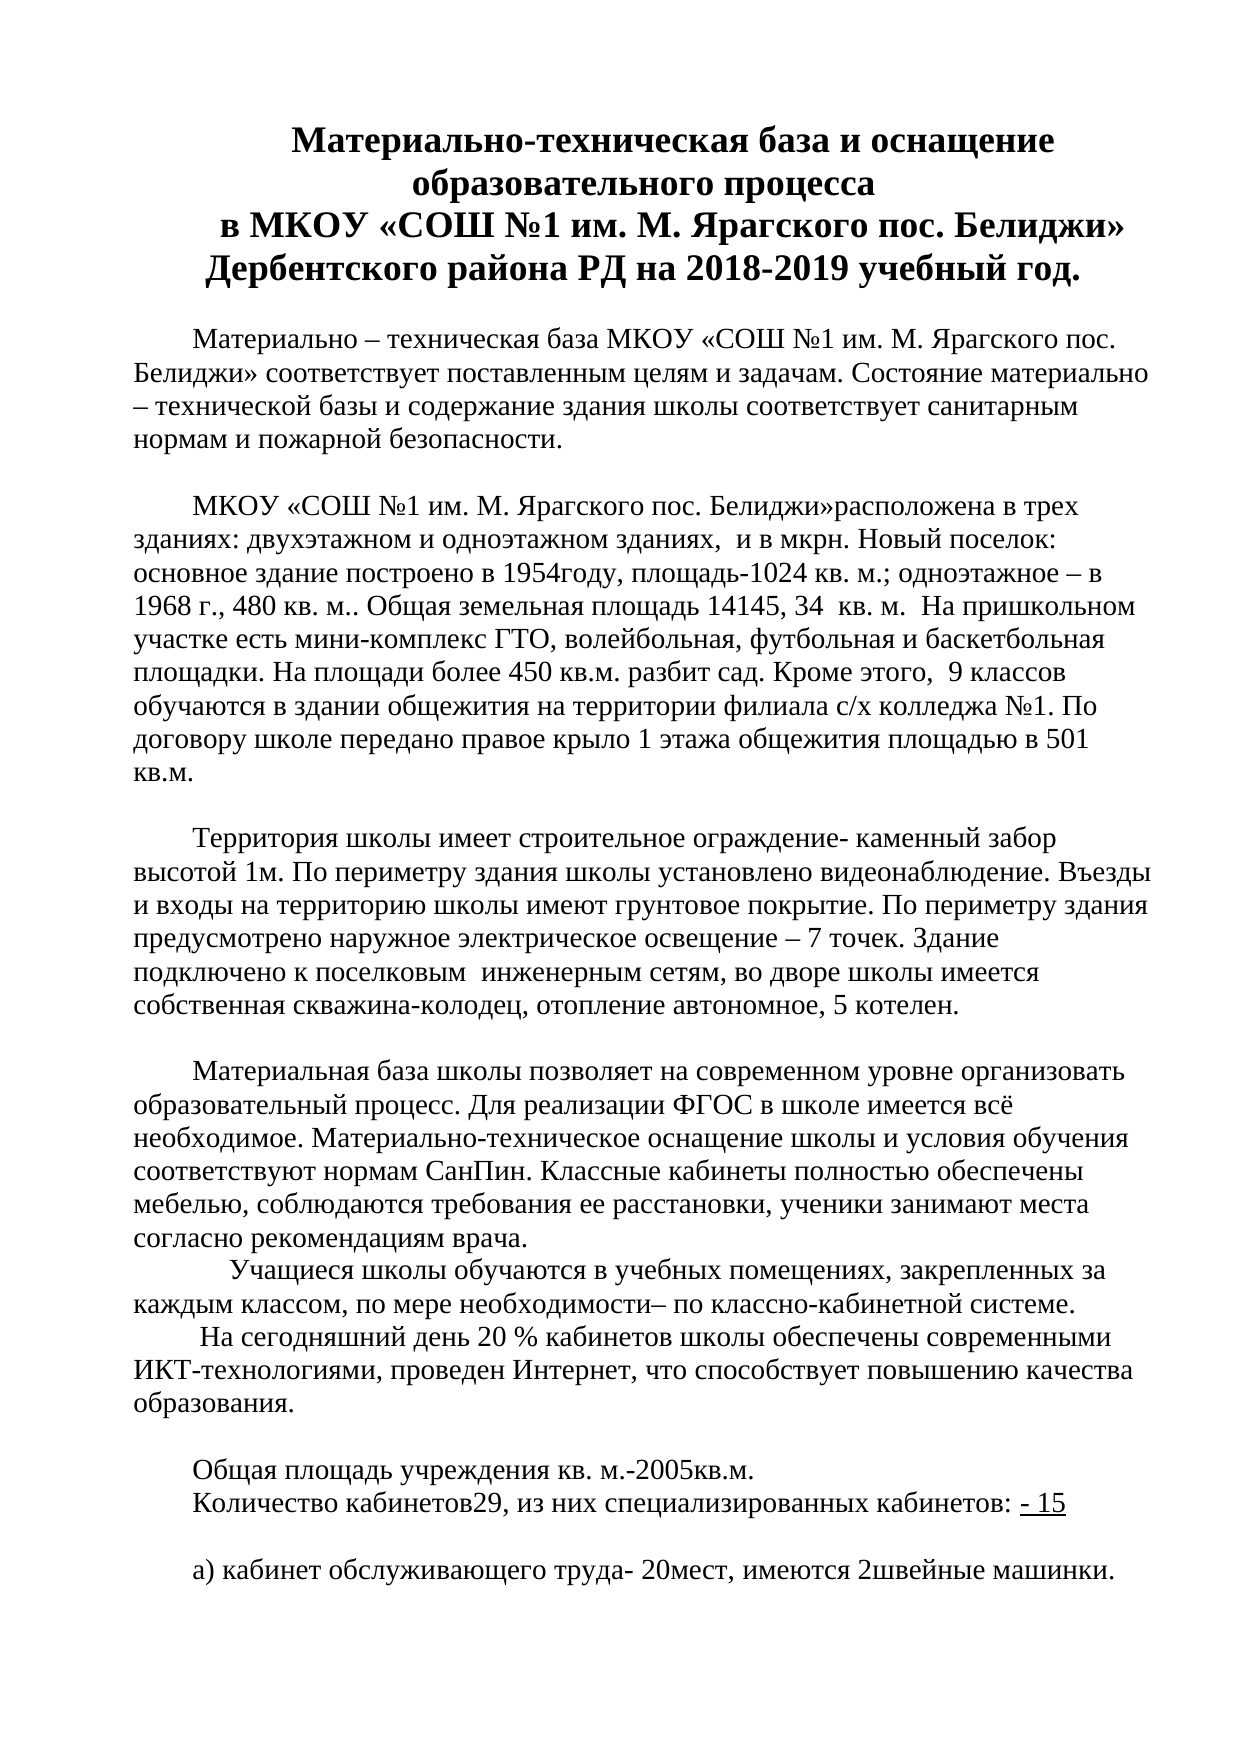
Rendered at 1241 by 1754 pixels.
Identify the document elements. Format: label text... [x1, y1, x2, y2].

text в МКОУ «СОШ №1 им. М. Ярагского пос. Белиджи» Дербентского района РД на 2018-2019 учебный год. [133, 203, 1154, 289]
text Материально – техническая база МКОУ «СОШ №1 им. М. Ярагского пос. Белиджи» соответствует поставленным целям и задачам. Состояние материально – технической базы и содержание здания школы соответствует санитарным нормам и пожарной безопасности. [133, 322, 1154, 455]
text Материально-техническая база и оснащение образовательного процесса [133, 118, 1154, 203]
text а) кабинет обслуживающего труда- 20мест, имеются 2швейные машинки. [133, 1553, 1147, 1586]
text Материальная база школы позволяет на современном уровне организовать образовательный процесс. Для реализации ФГОС в школе имеется всё необходимое. Материально-техническое оснащение школы и условия обучения соответствуют нормам СанПин. Классные кабинеты полностью обеспечены мебелью, соблюдаются требования ее расстановки, ученики занимают места согласно рекомендациям врача. [133, 1054, 1154, 1253]
text Количество кабинетов29, из них специализированных кабинетов: - 15 [133, 1486, 1154, 1519]
text Территория школы имеет строительное ограждение- каменный забор высотой 1м. По периметру здания школы установлено видеонаблюдение. Въезды и входы на территорию школы имеют грунтовое покрытие. По периметру здания предусмотрено наружное электрическое освещение – 7 точек. Здание подключено к поселковым инженерным сетям, во дворе школы имеется собственная скважина-колодец, отопление автономное, 5 котелен. [133, 821, 1154, 1020]
text Учащиеся школы обучаются в учебных помещениях, закрепленных за каждым классом, по мере необходимости– по классно-кабинетной системе. [133, 1253, 1154, 1319]
text На сегодняшний день 20 % кабинетов школы обеспечены современными ИКТ-технологиями, проведен Интернет, что способствует повышению качества образования. [133, 1319, 1154, 1419]
text МКОУ «СОШ №1 им. М. Ярагского пос. Белиджи»расположена в трех зданиях: двухэтажном и одноэтажном зданиях, и в мкрн. Новый поселок: основное здание построено в 1954году, площадь-1024 кв. м.; одноэтажное – в 1968 г., 480 кв. м.. Общая земельная площадь 14145, 34 кв. м. На пришкольном участке есть мини-комплекс ГТО, волейбольная, футбольная и баскетбольная площадки. На площади более 450 кв.м. разбит сад. Кроме этого, 9 классов обучаются в здании общежития на территории филиала с/х колледжа №1. По договору школе передано правое крыло 1 этажа общежития площадью в 501 кв.м. [133, 489, 1154, 788]
text Общая площадь учреждения кв. м.-2005кв.м. [133, 1453, 1154, 1486]
